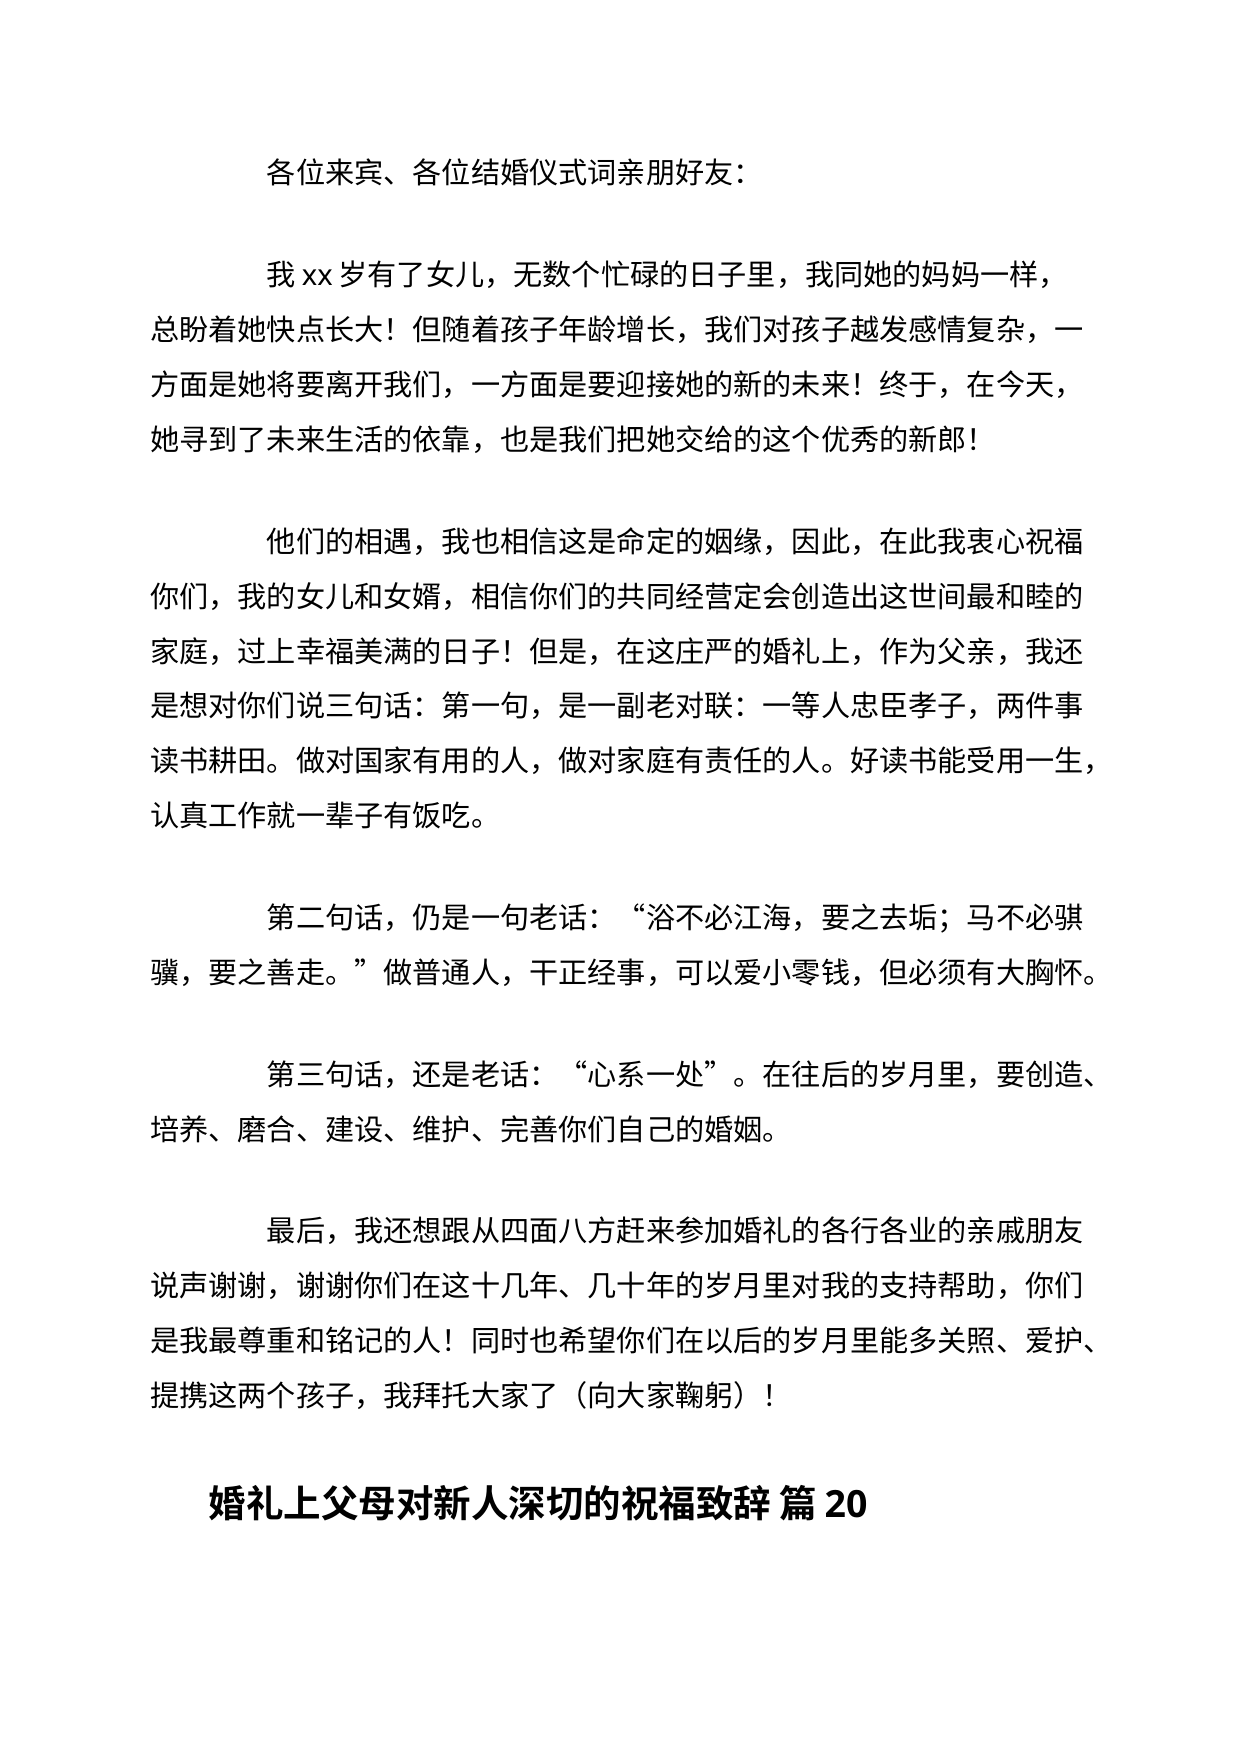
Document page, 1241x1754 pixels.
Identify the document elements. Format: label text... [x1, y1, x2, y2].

text 我xx岁有了女儿，无数个忙碌的日子里，我同她的妈妈一样，总盼着她快点长大！但随着孩子年龄增长，我们对孩子越发感情复杂，一方面是她将要离开我们，一方面是要迎接她的新的未来！终于，在今天，她寻到了未来生活的依靠，也是我们把她交给的这个优秀的新郎！ [150, 252, 1090, 459]
text 各位来宾、各位结婚仪式词亲朋好友： [150, 150, 1090, 192]
text 他们的相遇，我也相信这是命定的姻缘，因此，在此我衷心祝福你们，我的女儿和女婿，相信你们的共同经营定会创造出这世间最和睦的家庭，过上幸福美满的日子！但是，在这庄严的婚礼上，作为父亲，我还是想对你们说三句话：第一句，是一副老对联：一等人忠臣孝子，两件事读书耕田。做对国家有用的人，做对家庭有责任的人。好读书能受用一生，认真工作就一辈子有饭吃。 [150, 518, 1090, 835]
text 最后，我还想跟从四面八方赶来参加婚礼的各行各业的亲戚朋友说声谢谢，谢谢你们在这十几年、几十年的岁月里对我的支持帮助，你们是我最尊重和铭记的人！同时也希望你们在以后的岁月里能多关照、爱护、提携这两个孩子，我拜托大家了（向大家鞠躬）！ [150, 1208, 1090, 1415]
text 第二句话，仍是一句老话：“浴不必江海，要之去垢；马不必骐骥，要之善走。”做普通人，干正经事，可以爱小零钱，但必须有大胸怀。 [150, 894, 1090, 992]
text 婚礼上父母对新人深切的祝福致辞 篇20 [150, 1474, 1090, 1529]
text 第三句话，还是老话：“心系一处”。在往后的岁月里，要创造、培养、磨合、建设、维护、完善你们自己的婚姻。 [150, 1051, 1090, 1148]
